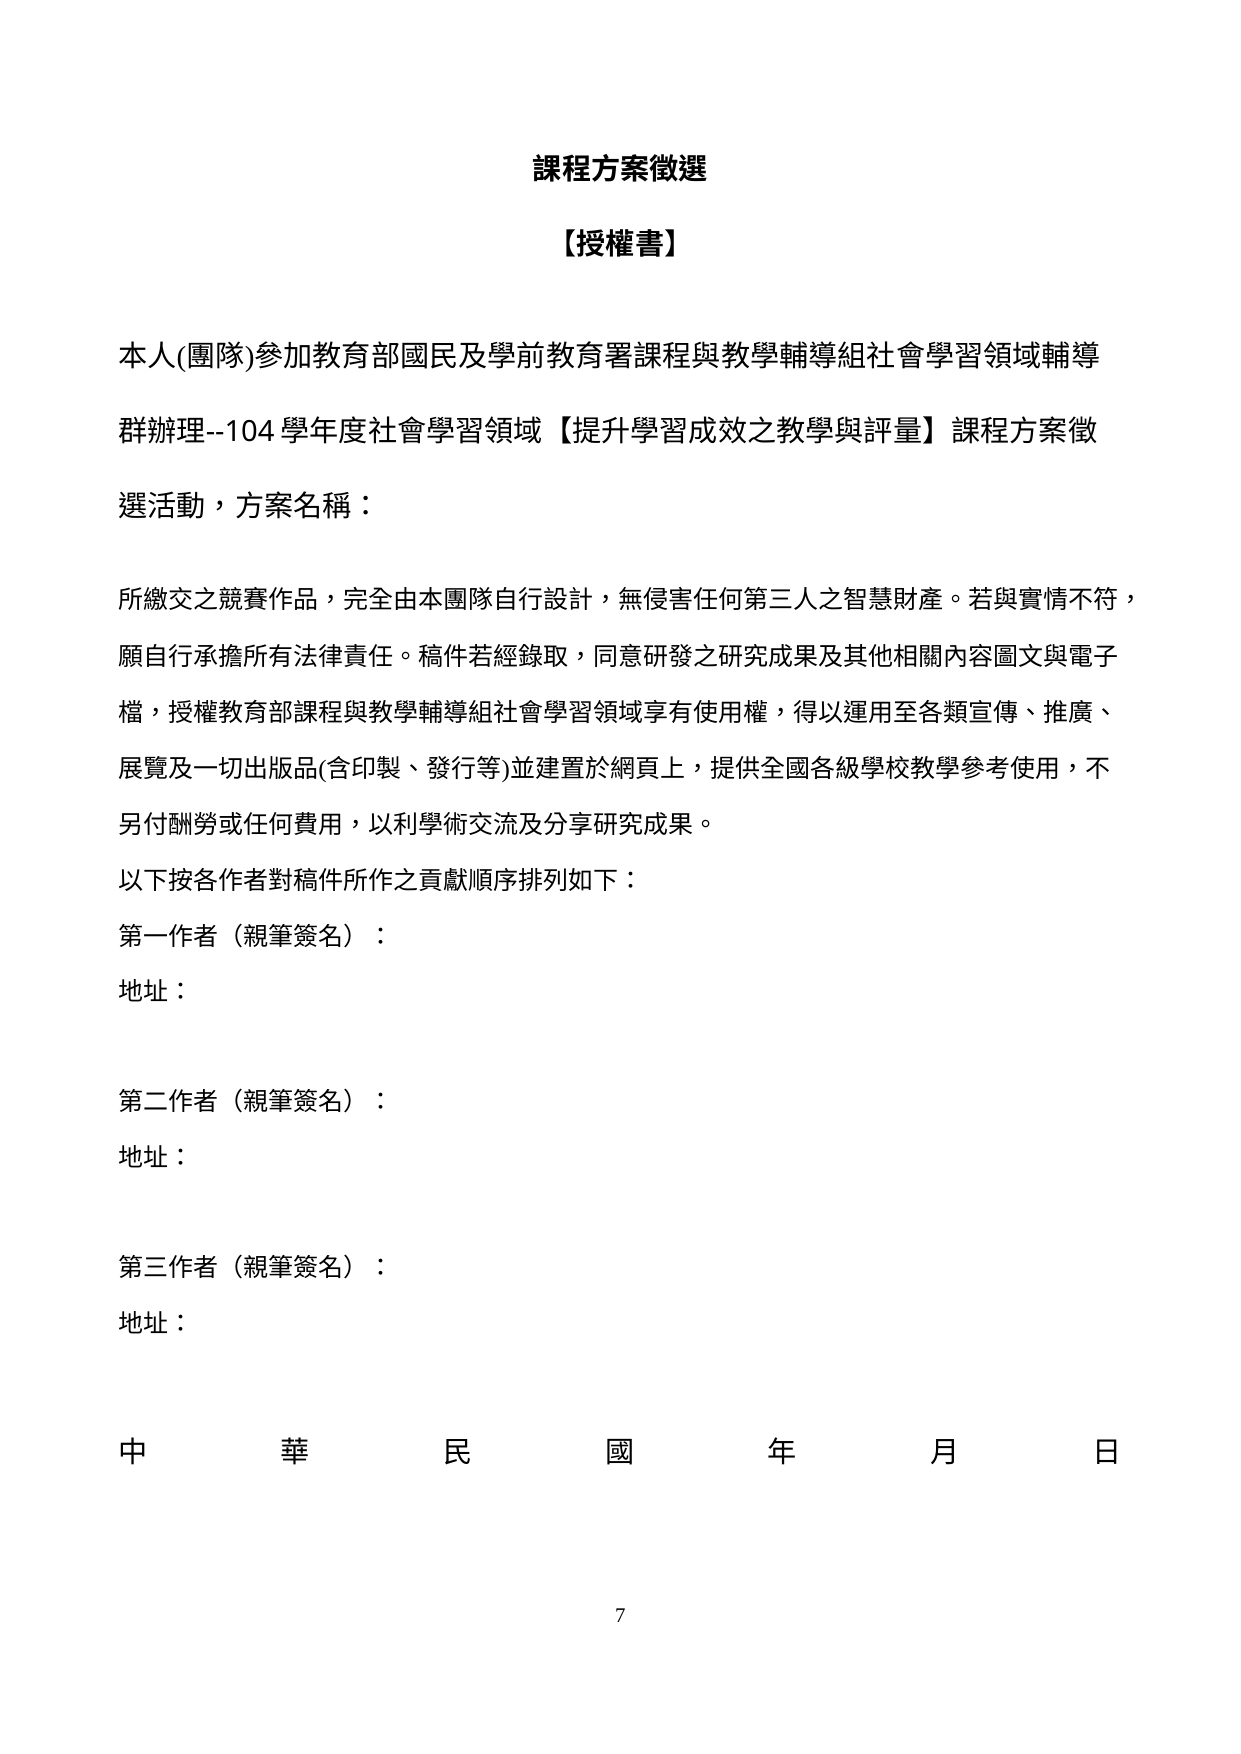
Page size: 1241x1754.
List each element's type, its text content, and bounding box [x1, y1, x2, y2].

text 【授權書】 [118, 204, 1122, 279]
text 本人(團隊)參加教育部國民及學前教育署課程與教學輔導組社會學習領域輔導群辦理--104學年度社會學習領域【提升學習成效之教學與評量】課程方案徵選活動，方案名稱： [118, 317, 1122, 542]
text 地址： [118, 971, 1122, 1008]
text 中華民國年月日 [118, 1412, 1122, 1487]
text 地址： [118, 1137, 1122, 1174]
text 所繳交之競賽作品，完全由本團隊自行設計，無侵害任何第三人之智慧財產。若與實情不符，願自行承擔所有法律責任。稿件若經錄取，同意研發之研究成果及其他相關內容圖文與電子檔，授權教育部課程與教學輔導組社會學習領域享有使用權，得以運用至各類宣傳、推廣、展覽及一切出版品(含印製、發行等)並建置於網頁上，提供全國各級學校教學參考使用，不另付酬勞或任何費用，以利學術交流及分享研究成果。 [118, 579, 1122, 842]
text 課程方案徵選 [118, 129, 1122, 204]
text 第一作者（親筆簽名）： [118, 915, 1122, 953]
text 地址： [118, 1302, 1122, 1340]
text 第二作者（親筆簽名）： [118, 1081, 1122, 1118]
text 第三作者（親筆簽名）： [118, 1247, 1122, 1284]
text 以下按各作者對稿件所作之貢獻順序排列如下： [118, 860, 1122, 897]
